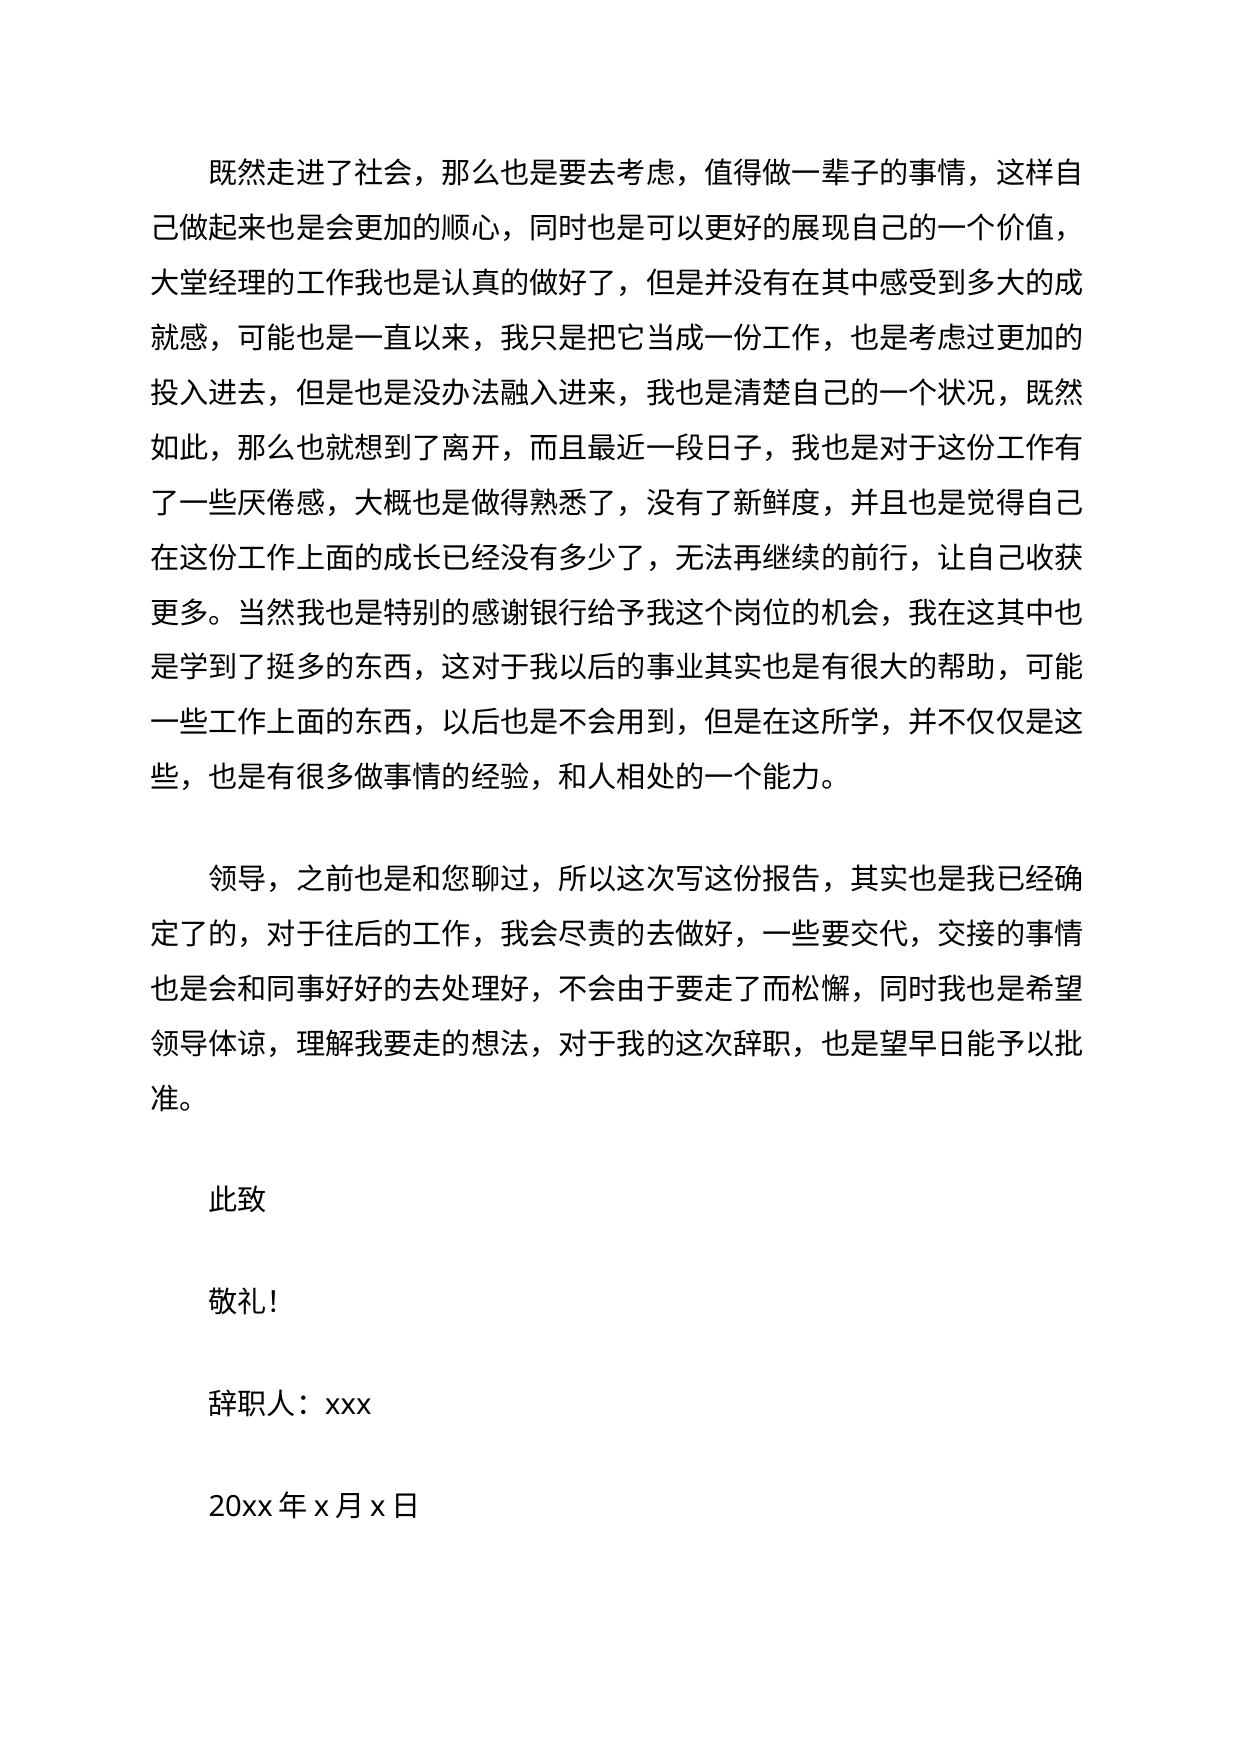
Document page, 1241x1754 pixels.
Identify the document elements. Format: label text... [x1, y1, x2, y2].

text 20xx年x月x日 [150, 1482, 1090, 1525]
text 此致 [150, 1177, 1090, 1219]
text 领导，之前也是和您聊过，所以这次写这份报告，其实也是我已经确定了的，对于往后的工作，我会尽责的去做好，一些要交代，交接的事情也是会和同事好好的去处理好，不会由于要走了而松懈，同时我也是希望领导体谅，理解我要走的想法，对于我的这次辞职，也是望早日能予以批准。 [150, 856, 1090, 1117]
text 既然走进了社会，那么也是要去考虑，值得做一辈子的事情，这样自己做起来也是会更加的顺心，同时也是可以更好的展现自己的一个价值，大堂经理的工作我也是认真的做好了，但是并没有在其中感受到多大的成就感，可能也是一直以来，我只是把它当成一份工作，也是考虑过更加的投入进去，但是也是没办法融入进来，我也是清楚自己的一个状况，既然如此，那么也就想到了离开，而且最近一段日子，我也是对于这份工作有了一些厌倦感，大概也是做得熟悉了，没有了新鲜度，并且也是觉得自己在这份工作上面的成长已经没有多少了，无法再继续的前行，让自己收获更多。当然我也是特别的感谢银行给予我这个岗位的机会，我在这其中也是学到了挺多的东西，这对于我以后的事业其实也是有很大的帮助，可能一些工作上面的东西，以后也是不会用到，但是在这所学，并不仅仅是这些，也是有很多做事情的经验，和人相处的一个能力。 [150, 150, 1090, 796]
text 敬礼！ [150, 1279, 1090, 1321]
text 辞职人：xxx [150, 1381, 1090, 1423]
